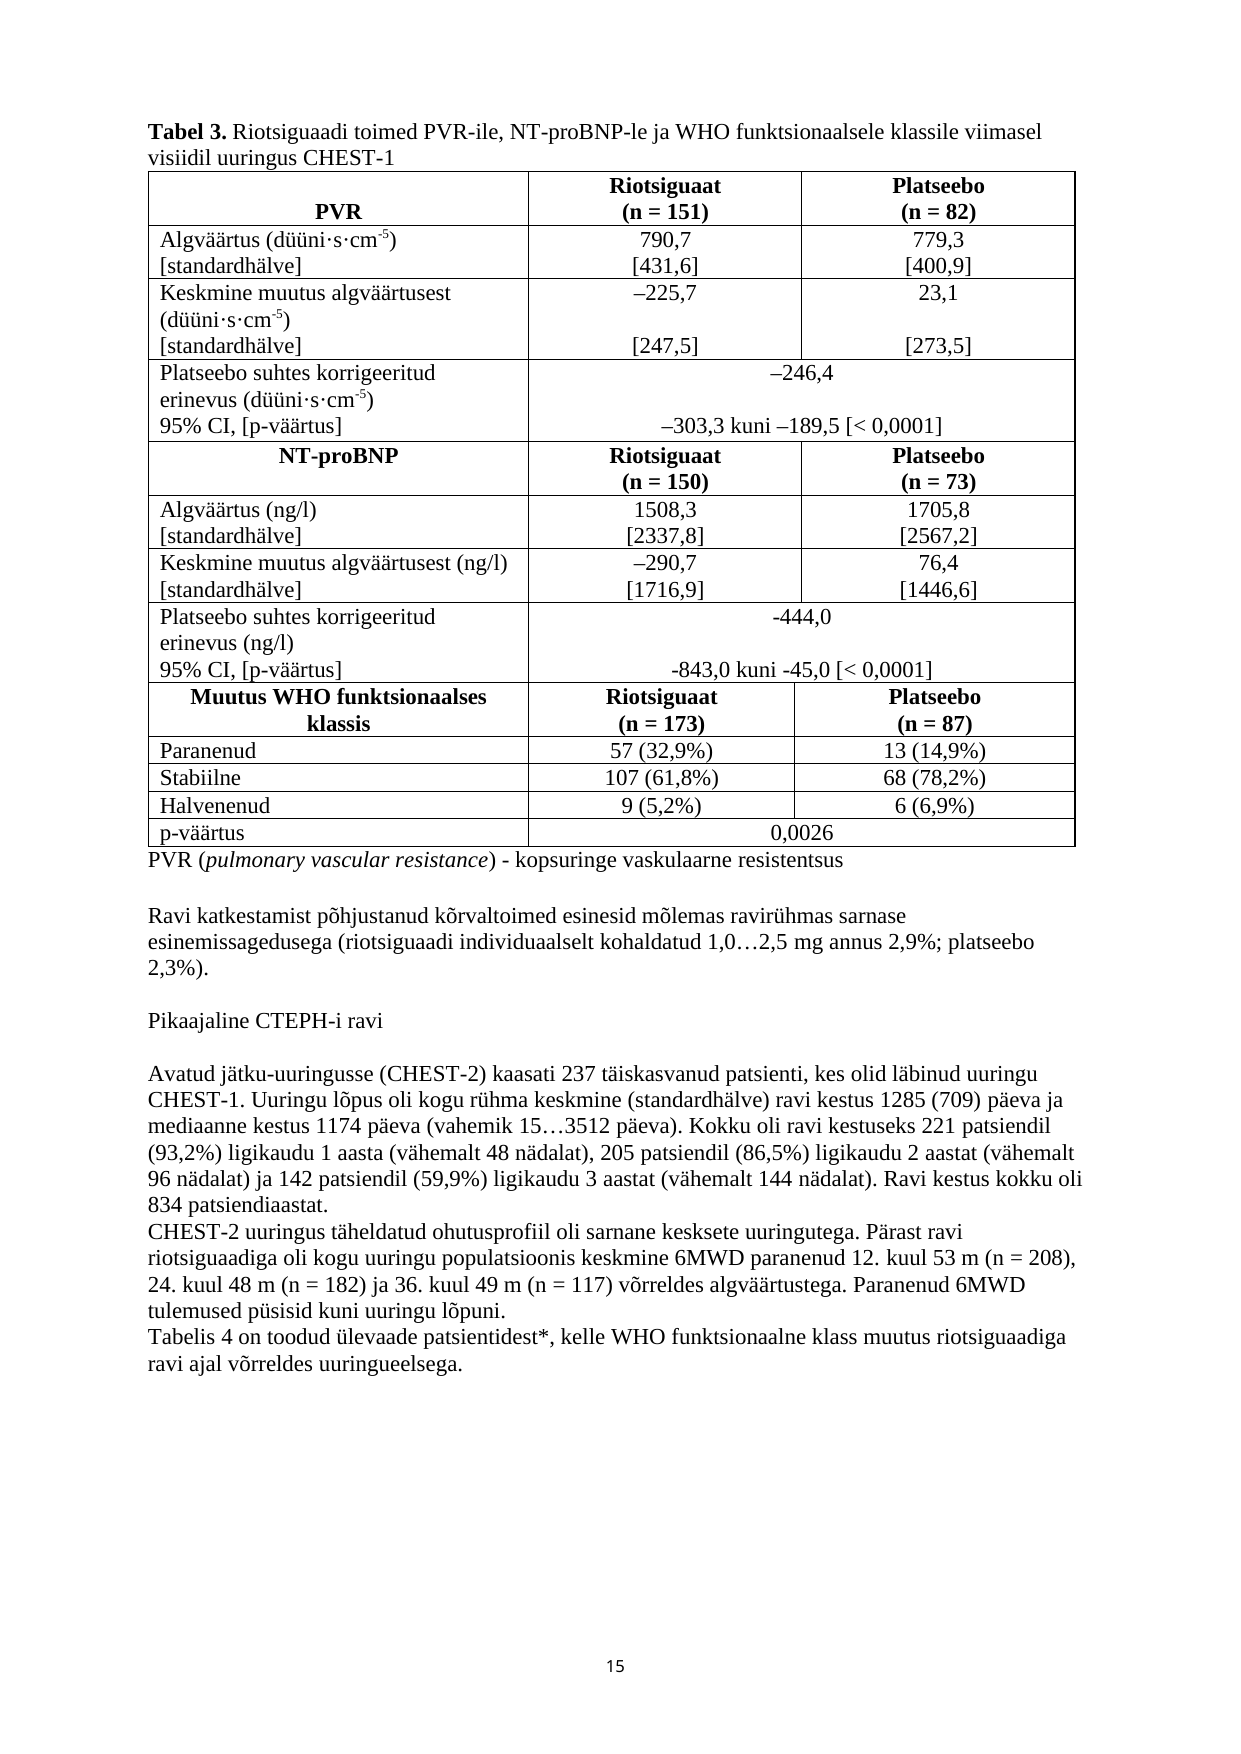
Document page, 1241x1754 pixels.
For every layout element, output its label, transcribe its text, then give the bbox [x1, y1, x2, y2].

table_cell NT-proBNP [149, 442, 528, 494]
table_cell 23,1 [273,5] [802, 279, 1074, 358]
table_cell 68 (78,2%) [795, 764, 1074, 791]
text Avatud jätku-uuringusse (CHEST-2) kaasati 237 täiskasvanud patsienti, kes olid läbinud uuringu CHEST-1. Uuringu lõpus oli kogu rühma keskmine (standardhälve) ravi kestus 1285 (709) päeva ja mediaanne kestus 1174 päeva (vahemik 15…3512 päeva). Kokku oli ravi kestuseks 221 patsiendil (93,2%) ligikaudu 1 aasta (vähemalt 48 nädalat), 205 patsiendil (86,5%) ligikaudu 2 aastat (vähemalt 96 nädalat) ja 142 patsiendil (59,9%) ligikaudu 3 aastat (vähemalt 144 nädalat). Ravi kestus kokku oli 834 patsiendiaastat. [148, 1060, 1092, 1218]
table_cell 0,0026 [529, 819, 1074, 846]
table_cell Stabiilne [149, 764, 528, 791]
table_cell 779,3 [400,9] [802, 226, 1074, 278]
text Ravi katkestamist põhjustanud kõrvaltoimed esinesid mõlemas ravirühmas sarnase esinemissagedusega (riotsiguaadi individuaalselt kohaldatud 1,0…2,5 mg annus 2,9%; platseebo 2,3%). [148, 902, 1092, 981]
table_cell Keskmine muutus algväärtusest (ng/l) [standardhälve] [149, 549, 528, 602]
text PVR (pulmonary vascular resistance) - kopsuringe vaskulaarne resistentsus [148, 847, 1092, 873]
table_header Platseebo (n = 82) [802, 172, 1074, 224]
table_cell -444,0 -843,0 kuni -45,0 [< 0,0001] [529, 603, 1074, 682]
table_cell 790,7 [431,6] [529, 226, 801, 278]
table_cell Muutus WHO funktsionaalses klassis [149, 683, 528, 736]
table_cell Riotsiguaat (n = 150) [529, 442, 801, 494]
table_cell 9 (5,2%) [529, 792, 794, 818]
text Tabelis 4 on toodud ülevaade patsientidest*, kelle WHO funktsionaalne klass muutus riotsiguaadiga ravi ajal võrreldes uuringueelsega. [148, 1323, 1092, 1376]
table_cell 6 (6,9%) [795, 792, 1074, 818]
table_cell Algväärtus (ng/l) [standardhälve] [149, 496, 528, 548]
table_cell –246,4 –303,3 kuni –189,5 [< 0,0001] [529, 360, 1074, 441]
table_cell Platseebo (n = 87) [795, 683, 1074, 736]
text Tabel 3. Riotsiguaadi toimed PVR-ile, NT-proBNP-le ja WHO funktsionaalsele klassile viimasel visiidil uuringus CHEST-1 [148, 118, 1092, 171]
table_cell 1508,3 [2337,8] [529, 496, 801, 548]
table_cell 57 (32,9%) [529, 737, 794, 763]
table_cell Platseebo suhtes korrigeeritud erinevus (düüni·s·cm-5) 95% CI, [p-väärtus] [149, 360, 528, 441]
table_cell Platseebo (n = 73) [802, 442, 1074, 494]
table_cell –225,7 [247,5] [529, 279, 801, 358]
text CHEST-2 uuringus täheldatud ohutusprofiil oli sarnane kesksete uuringutega. Pärast ravi riotsiguaadiga oli kogu uuringu populatsioonis keskmine 6MWD paranenud 12. kuul 53 m (n = 208), 24. kuul 48 m (n = 182) ja 36. kuul 49 m (n = 117) võrreldes algväärtustega. Paranenud 6MWD tulemused püsisid kuni uuringu lõpuni. [148, 1218, 1092, 1323]
table_cell Algväärtus (düüni·s·cm-5) [standardhälve] [149, 226, 528, 278]
table_cell Platseebo suhtes korrigeeritud erinevus (ng/l) 95% CI, [p-väärtus] [149, 603, 528, 682]
table_cell 13 (14,9%) [795, 737, 1074, 763]
table_header PVR [149, 172, 528, 224]
table_cell Paranenud [149, 737, 528, 763]
table_cell 1705,8 [2567,2] [802, 496, 1074, 548]
table_cell –290,7 [1716,9] [529, 549, 801, 602]
table_cell Halvenenud [149, 792, 528, 818]
table_header Riotsiguaat (n = 151) [529, 172, 801, 224]
table_cell p-väärtus [149, 819, 528, 846]
table_cell 107 (61,8%) [529, 764, 794, 791]
table_cell 76,4 [1446,6] [802, 549, 1074, 602]
table_cell Riotsiguaat (n = 173) [529, 683, 794, 736]
table_cell Keskmine muutus algväärtusest (düüni·s·cm-5) [standardhälve] [149, 279, 528, 358]
text Pikaajaline CTEPH-i ravi [148, 1007, 1092, 1033]
